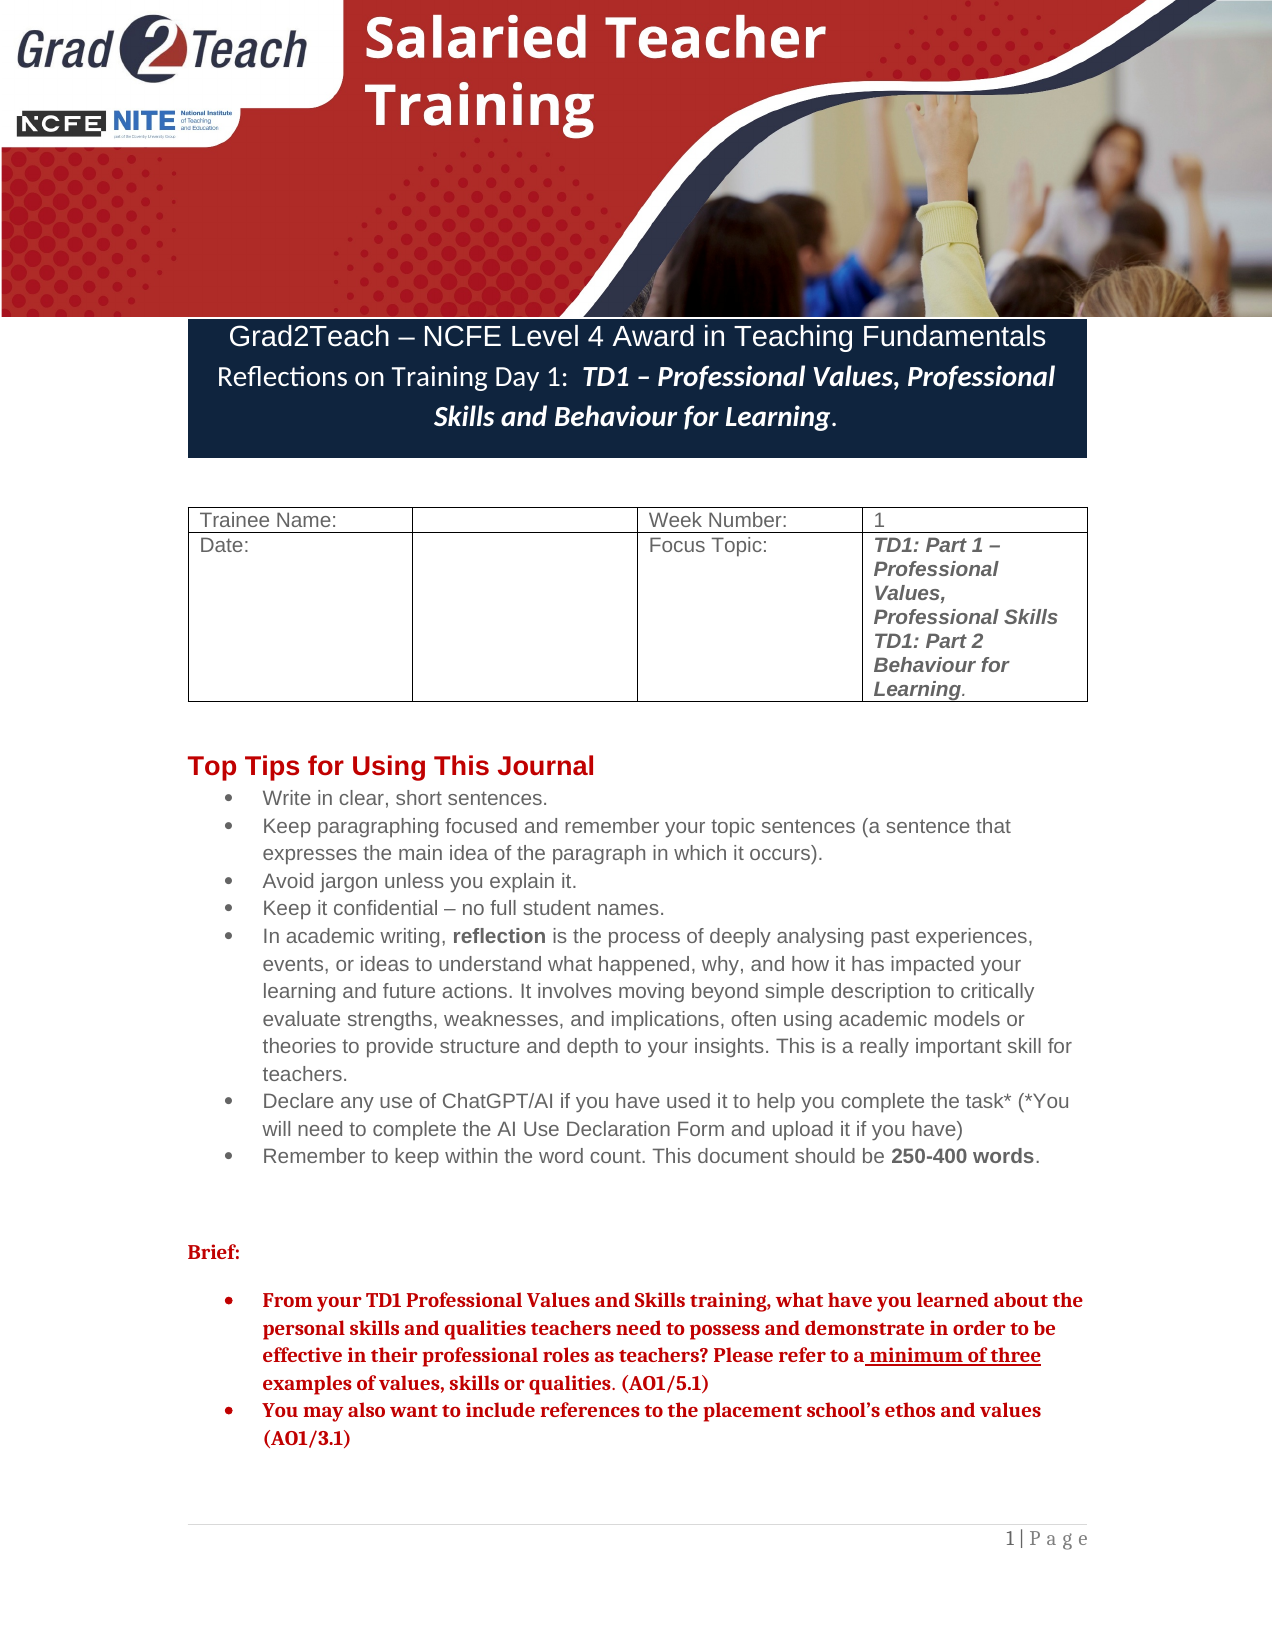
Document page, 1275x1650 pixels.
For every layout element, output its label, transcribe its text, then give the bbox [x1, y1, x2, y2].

table_cell TD1: Part 1 – Professional Values, Professional Skills TD1: Part 2 Behaviour for Learning. [863, 533, 1087, 701]
table_cell Date: [189, 533, 412, 701]
picture [0, 0, 1270, 316]
list Declare any use of ChatGPT/AI if you have used it to help you complete the task* (*You will need to complete the AI Use Declaration Form and upload it if you have) [225, 1089, 1087, 1141]
table_header Trainee Name: [189, 508, 412, 532]
list Keep it confidential – no full student names. [225, 896, 1087, 920]
table_header Week Number: [638, 508, 862, 532]
table_header [413, 508, 637, 532]
text Brief: [187, 1241, 1087, 1265]
list Avoid jargon unless you explain it. [225, 869, 1087, 893]
table_header Grad2Teach – NCFE Level 4 Award in Teaching Fundamentals Reflections on Training Day 1: TD1 – Professional Values, Professional Skills and Behaviour for Learning. [188, 319, 1087, 458]
table_cell Focus Topic: [638, 533, 862, 701]
list In academic writing, reflection is the process of deeply analysing past experiences, events, or ideas to understand what happened, why, and how it has impacted your learning and future actions. It involves moving beyond simple description to critically evaluate strengths, weaknesses, and implications, often using academic models or theories to provide structure and depth to your insights. This is a really important skill for teachers. [225, 924, 1087, 1085]
list Remember to keep within the word count. This document should be 250-400 words. [225, 1144, 1087, 1168]
table_cell [413, 533, 637, 701]
table_header 1 [863, 508, 1087, 532]
list You may also want to include references to the placement school’s ethos and values (AO1/3.1) [225, 1399, 1087, 1451]
list Keep paragraphing focused and remember your topic sentences (a sentence that expresses the main idea of the paragraph in which it occurs). [225, 813, 1087, 865]
list Write in clear, short sentences. [225, 786, 1087, 810]
list From your TD1 Professional Values and Skills training, what have you learned about the personal skills and qualities teachers need to possess and demonstrate in order to be effective in their professional roles as teachers? Please refer to a minimum of three examples of values, skills or qualities. (AO1/5.1) [225, 1289, 1087, 1396]
subtitle Top Tips for Using This Journal [187, 750, 1087, 781]
